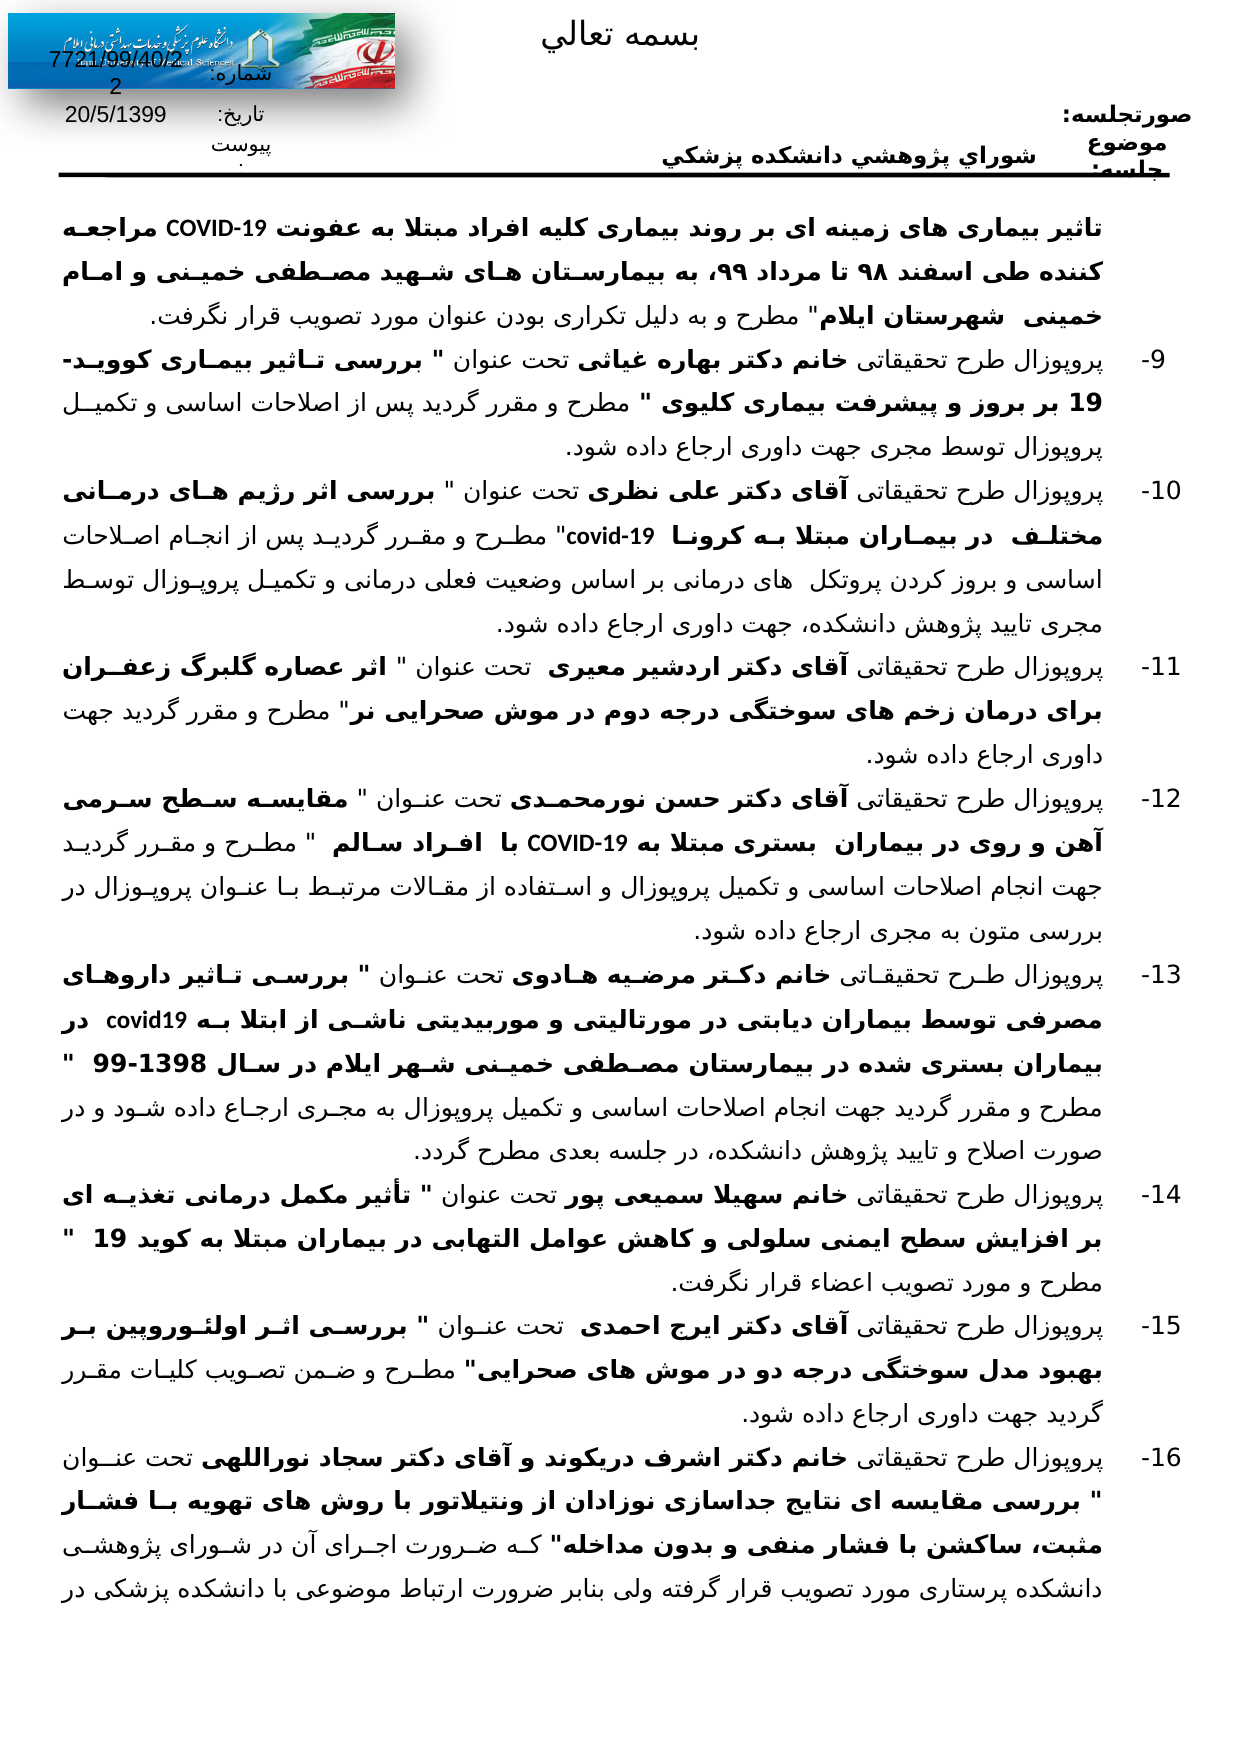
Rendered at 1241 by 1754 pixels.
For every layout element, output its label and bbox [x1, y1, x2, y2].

picture [8, 13, 395, 89]
picture [133, 43, 160, 48]
picture [153, 60, 160, 66]
table_header [51, 212, 1189, 1603]
